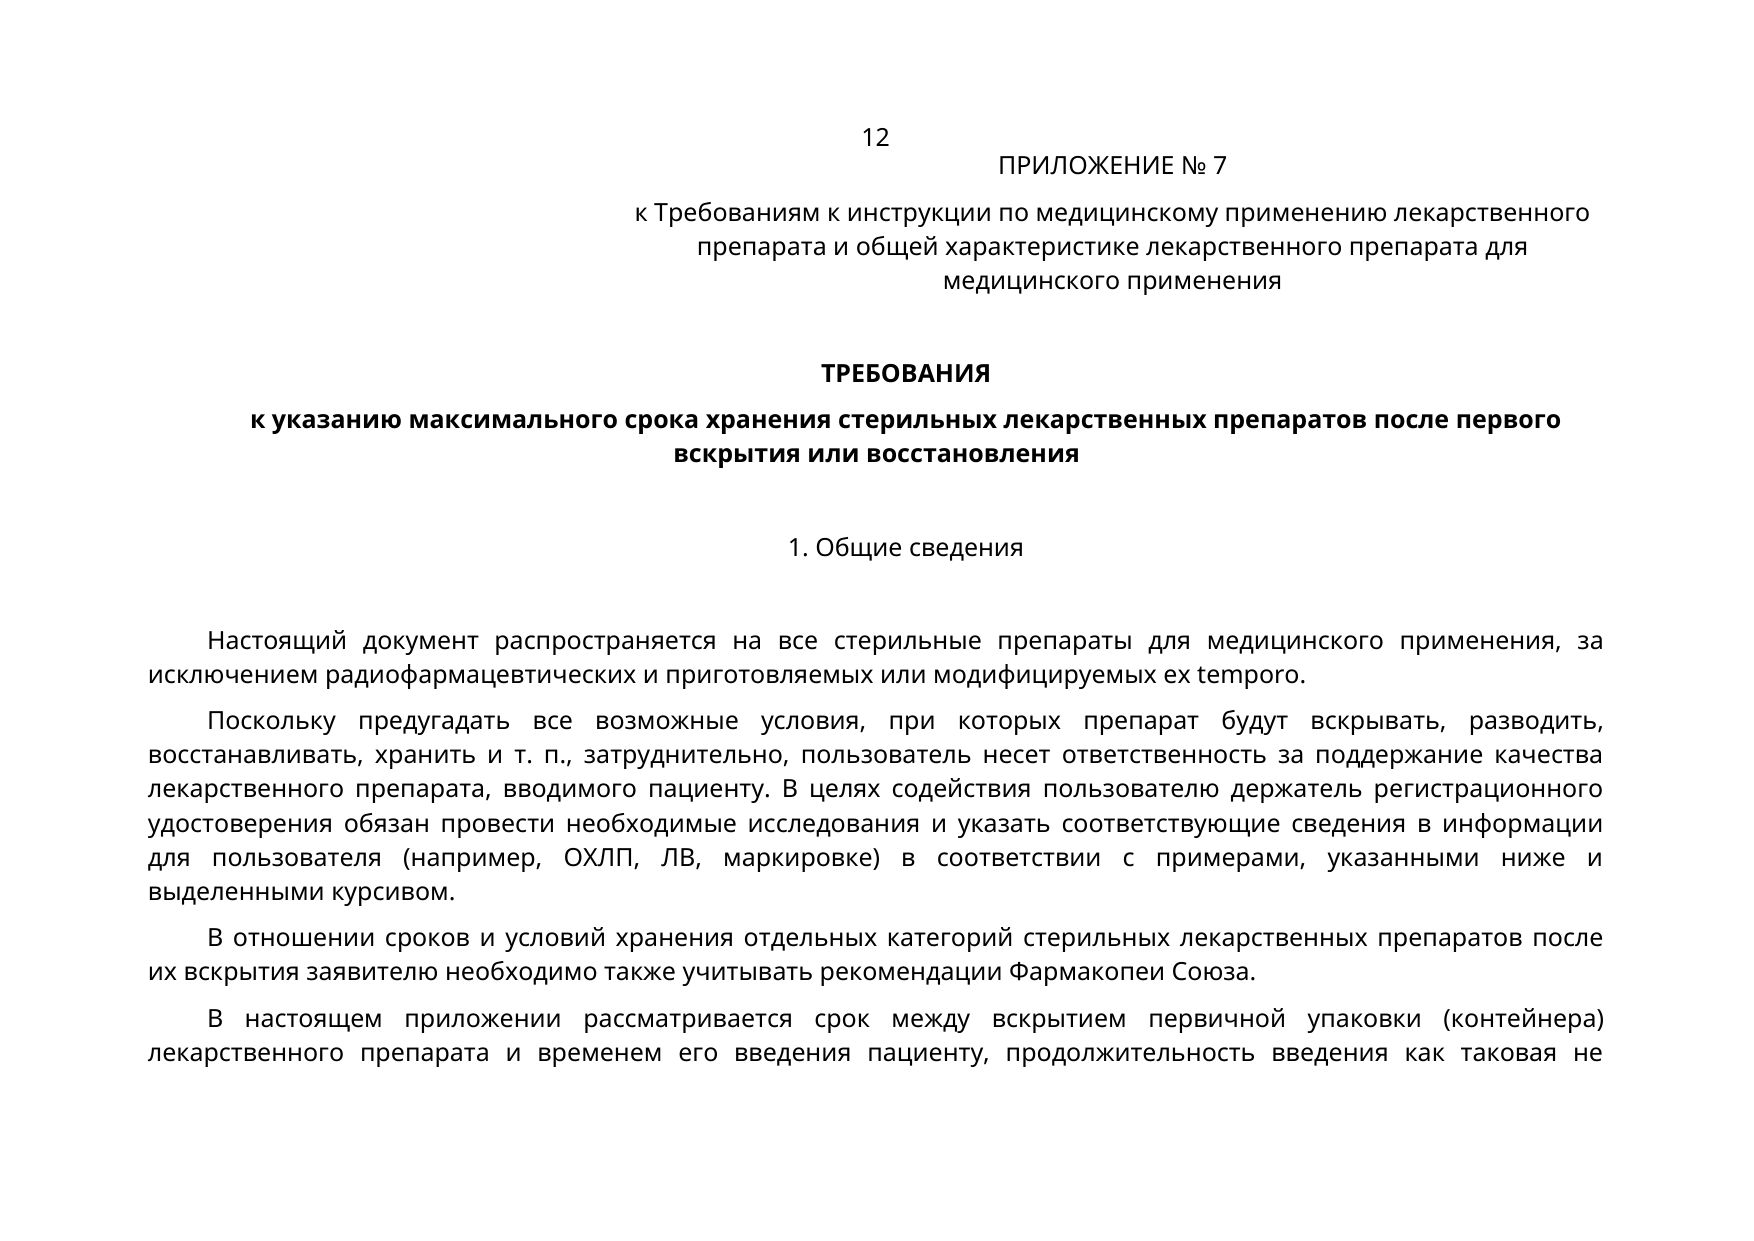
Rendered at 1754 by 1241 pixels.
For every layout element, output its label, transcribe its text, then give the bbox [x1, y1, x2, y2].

text Поскольку предугадать все возможные условия, при которых препарат будут вскрывать, разводить, восстанавливать, хранить и т. п., затруднительно, пользователь несет ответственность за поддержание качества лекарственного препарата, вводимого пациенту. В целях содействия пользователю держатель регистрационного удостоверения обязан провести необходимые исследования и указать соответствующие сведения в информации для пользователя (например, ОХЛП, ЛВ, маркировке) в соответствии с примерами, указанными ниже и выделенными курсивом. [148, 703, 1605, 907]
text к Требованиям к инструкции по медицинскому применению лекарственного препарата и общей характеристике лекарственного препарата для медицинского применения [620, 194, 1605, 296]
text ПРИЛОЖЕНИЕ № 7 [620, 148, 1605, 182]
text В отношении сроков и условий хранения отдельных категорий стерильных лекарственных препаратов после их вскрытия заявителю необходимо также учитывать рекомендации Фармакопеи Союза. [148, 920, 1605, 988]
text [148, 1001, 1605, 1069]
text к указанию максимального срока хранения стерильных лекарственных препаратов после первого вскрытия или восстановления [148, 402, 1605, 470]
text 1. Общие сведения [148, 529, 1605, 563]
text Настоящий документ распространяется на все стерильные препараты для медицинского применения, за исключением радиофармацевтических и приготовляемых или модифицируемых ex temporo. [148, 622, 1605, 691]
text ТРЕБОВАНИЯ [148, 356, 1605, 389]
